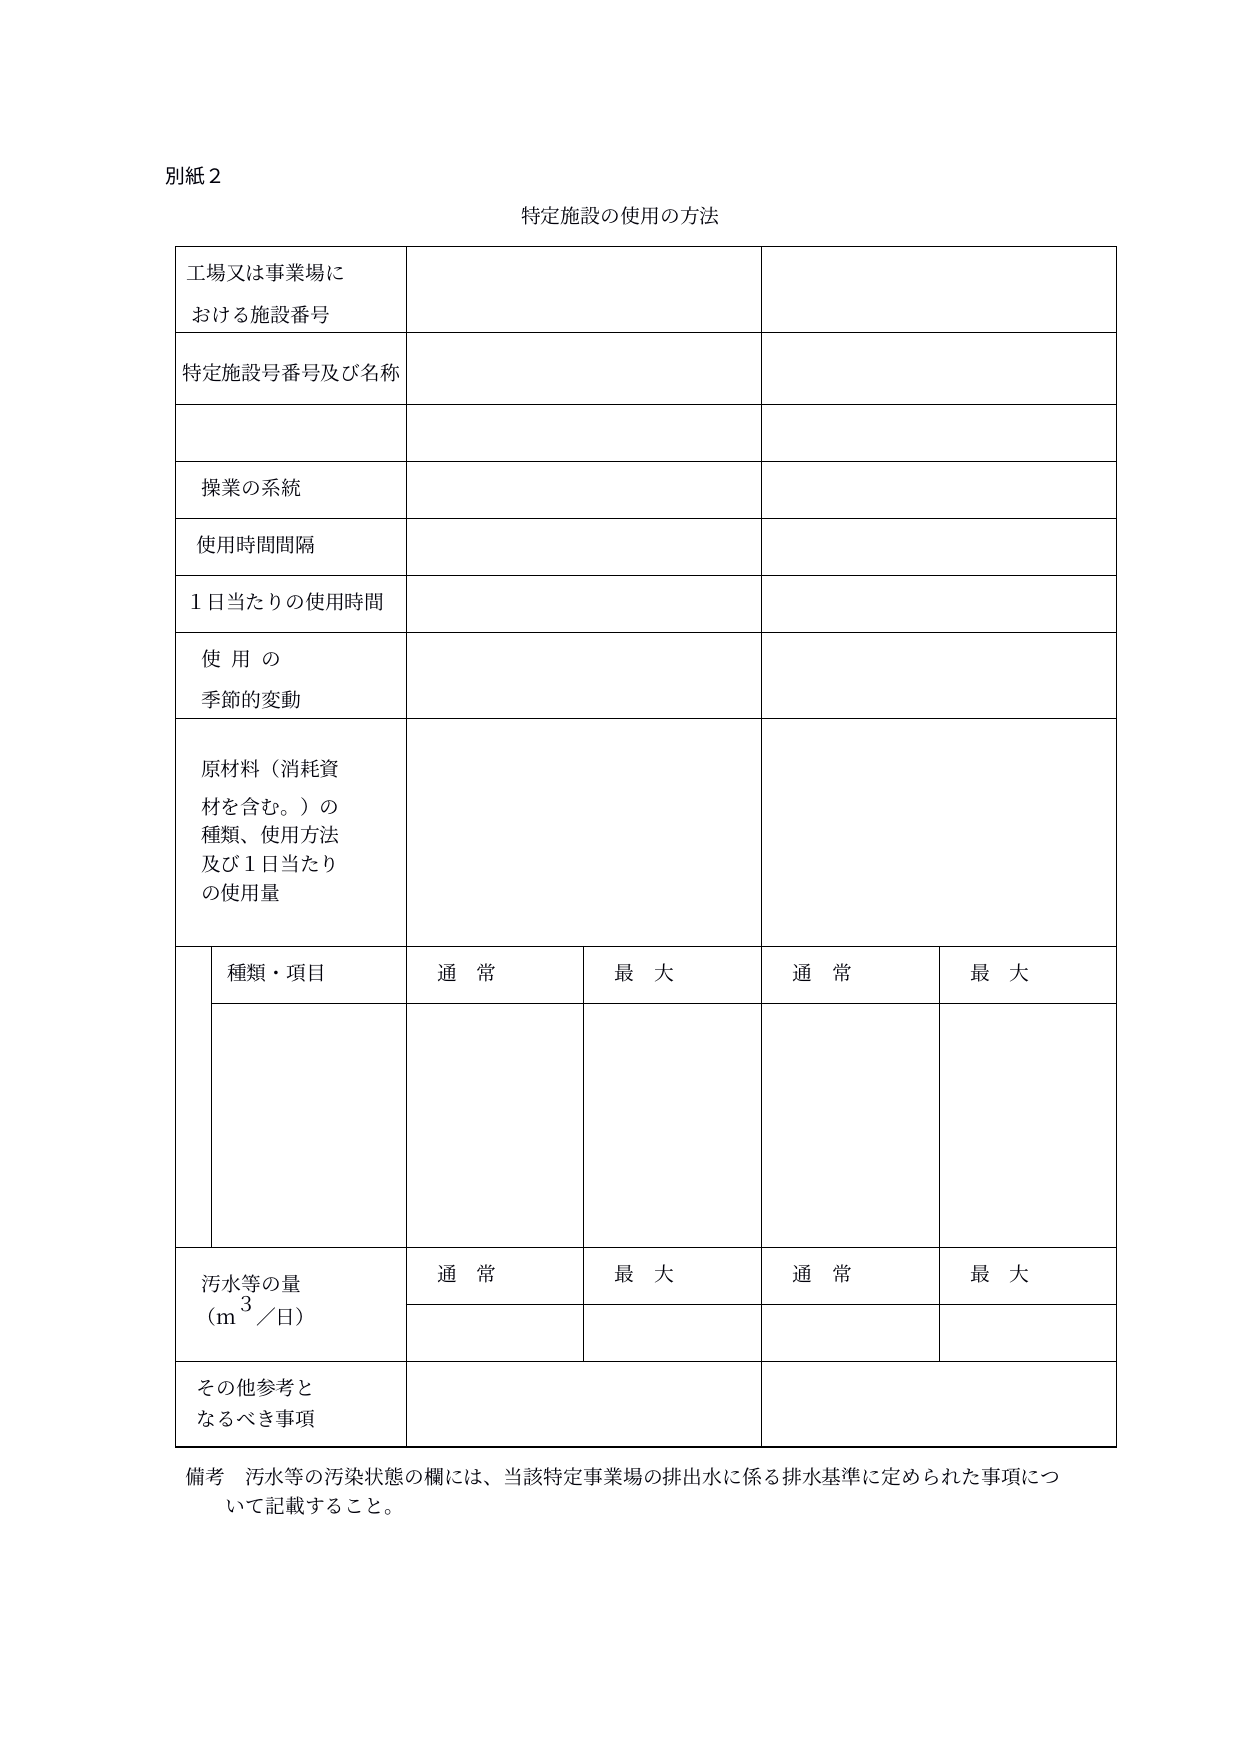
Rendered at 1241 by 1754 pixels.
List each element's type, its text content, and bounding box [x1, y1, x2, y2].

table_cell [407, 333, 761, 403]
table_cell [212, 1004, 406, 1247]
table_cell [762, 719, 1116, 946]
table_cell 原材料（消耗資 材を含む。）の 種類、使用方法 及び１日当たり の使用量 [176, 719, 406, 946]
text 特定施設の使用の方法 [165, 189, 1075, 232]
table_cell [762, 576, 1116, 632]
table_cell 通 常 [762, 947, 939, 1003]
table_cell [176, 947, 211, 1247]
table_cell 通 常 [762, 1248, 939, 1304]
table_cell [584, 1305, 761, 1361]
table_cell [762, 1004, 939, 1247]
table_cell その他参考と なるべき事項 [176, 1362, 406, 1446]
table_cell [762, 633, 1116, 717]
table_cell [407, 462, 761, 518]
table_cell 種類・項目 [212, 947, 406, 1003]
table_cell 使 用 の 季節的変動 [176, 633, 406, 717]
table_cell [762, 519, 1116, 575]
table_cell [762, 333, 1116, 403]
table_cell 通 常 [407, 1248, 583, 1304]
table_cell [176, 405, 406, 461]
table_cell [762, 405, 1116, 461]
table_cell １日当たりの使用時間 [176, 576, 406, 632]
table_cell [407, 1362, 761, 1446]
table_cell 汚水等の量 （ｍ３／日） [176, 1248, 406, 1361]
table_cell [762, 462, 1116, 518]
table_cell [940, 1004, 1116, 1247]
table_cell [407, 405, 761, 461]
table_header [1117, 246, 1126, 1446]
text いて記載すること。 [165, 1490, 1075, 1519]
table_cell [940, 1305, 1116, 1361]
table_cell [407, 576, 761, 632]
table_cell [584, 1004, 761, 1247]
table_cell 操業の系統 [176, 462, 406, 518]
table_header [762, 247, 1116, 332]
table_cell [407, 719, 761, 946]
table_cell 通 常 [407, 947, 583, 1003]
text 備考 汚水等の汚染状態の欄には、当該特定事業場の排出水に係る排水基準に定められた事項につ [165, 1462, 1075, 1490]
table_cell [407, 633, 761, 717]
table_cell 最 大 [584, 1248, 761, 1304]
table_cell 特定施設号番号及び名称 [176, 333, 406, 403]
table_cell 最 大 [940, 1248, 1116, 1304]
table_cell 使用時間間隔 [176, 519, 406, 575]
table_cell 最 大 [584, 947, 761, 1003]
table_cell [407, 1004, 583, 1247]
table_cell [407, 519, 761, 575]
table_cell [762, 1305, 939, 1361]
table_header [407, 247, 761, 332]
table_header 工場又は事業場に おける施設番号 [176, 247, 406, 332]
table_cell [407, 1305, 583, 1361]
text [165, 161, 1075, 189]
table_cell [762, 1362, 1116, 1446]
table_cell 最 大 [940, 947, 1116, 1003]
